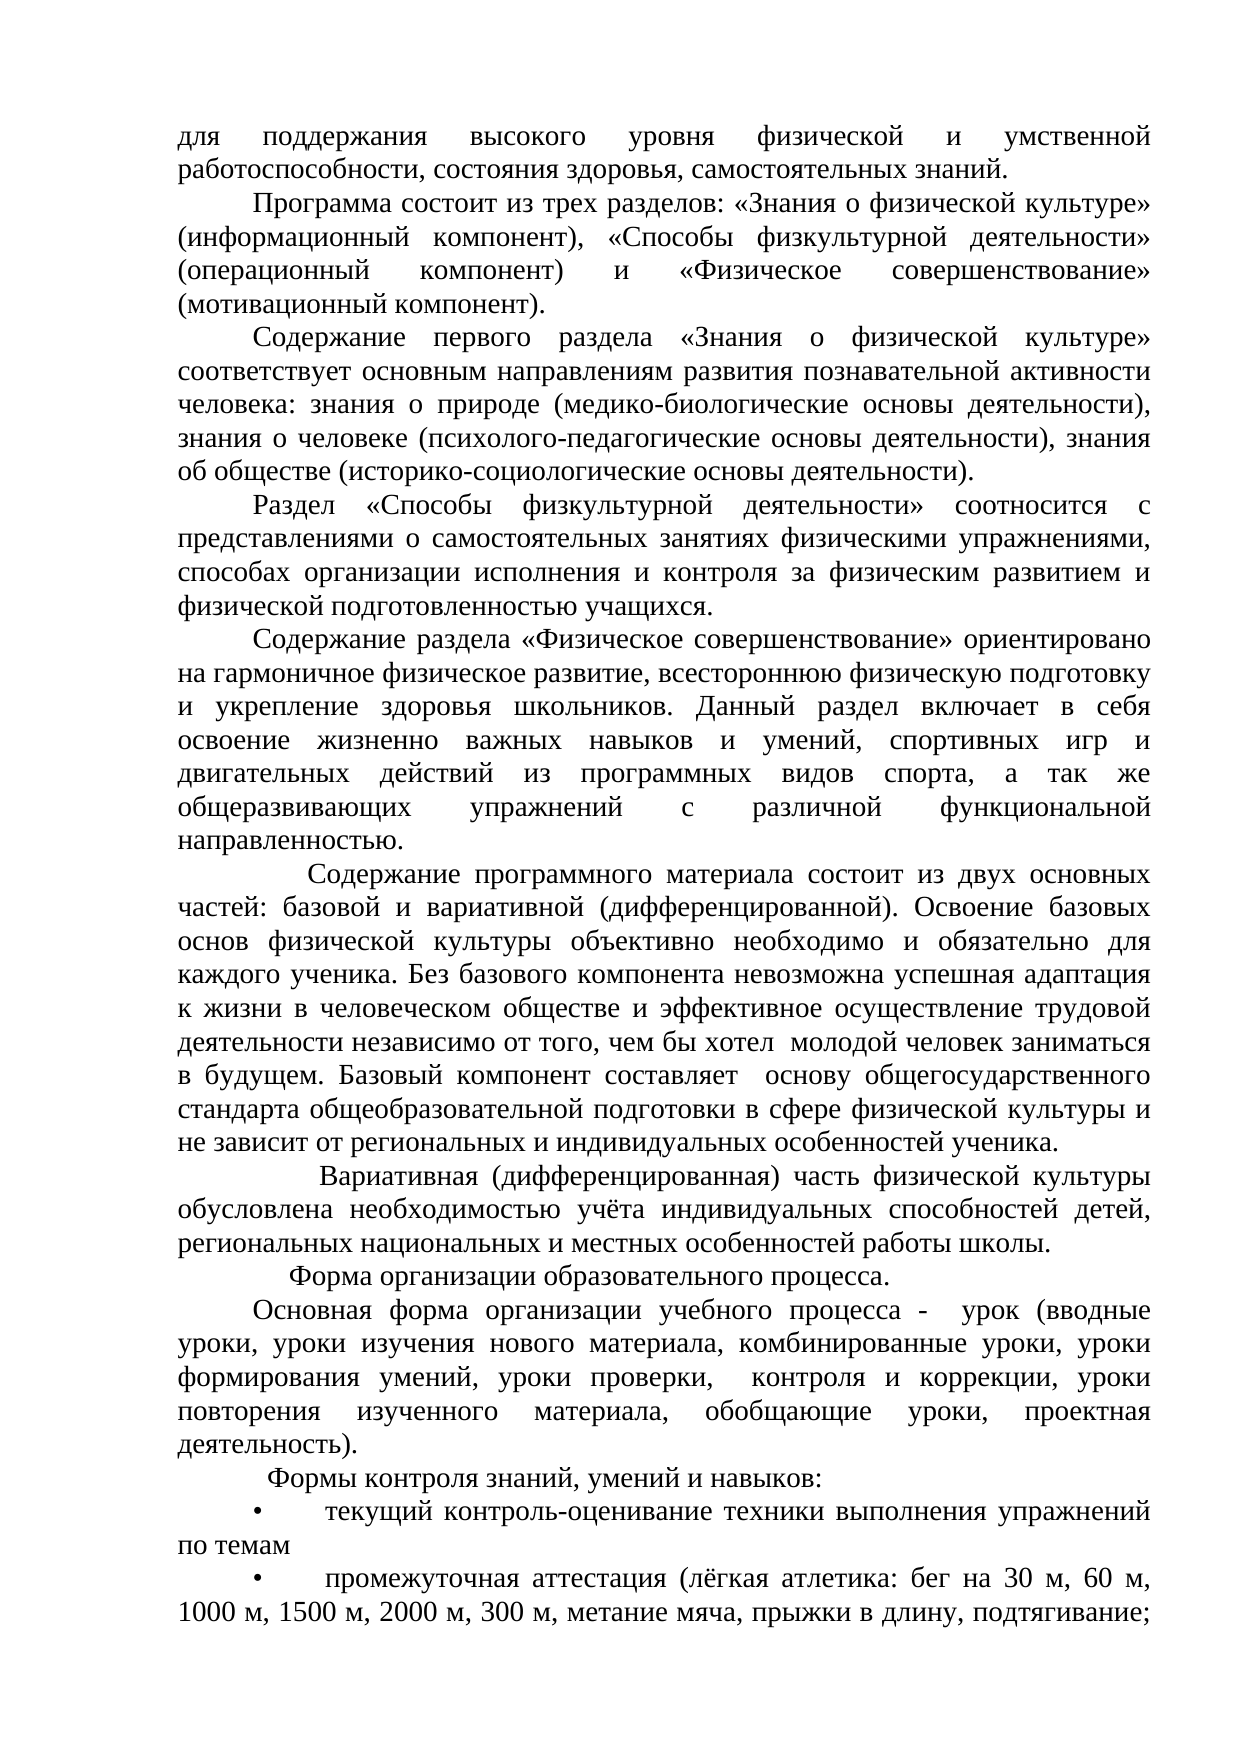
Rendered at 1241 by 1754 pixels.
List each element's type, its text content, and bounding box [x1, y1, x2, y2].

text Форма организации образовательного процесса. [177, 1258, 1152, 1292]
text Вариативная (дифференцированная) часть физической культуры обусловлена необходимостью учёта индивидуальных способностей детей, региональных национальных и местных особенностей работы школы. [177, 1158, 1152, 1258]
text Программа состоит из трех разделов: «Знания о физической культуре» (информационный компонент), «Способы физкультурной деятельности» (операционный компонент) и «Физическое совершенствование» (мотивационный компонент). [177, 185, 1152, 319]
text Содержание программного материала состоит из двух основных частей: базовой и вариативной (дифференцированной). Освоение базовых основ физической культуры объективно необходимо и обязательно для каждого ученика. Без базового компонента невозможна успешная адаптация к жизни в человеческом обществе и эффективное осуществление трудовой деятельности независимо от того, чем бы хотел молодой человек заниматься в будущем. Базовый компонент составляет основу общегосударственного стандарта общеобразовательной подготовки в сфере физической культуры и не зависит от региональных и индивидуальных особенностей ученика. [177, 856, 1152, 1158]
text Основная форма организации учебного процесса - урок (вводные уроки, уроки изучения нового материала, комбинированные уроки, уроки формирования умений, уроки проверки, контроля и коррекции, уроки повторения изученного материала, обобщающие уроки, проектная деятельность). [177, 1292, 1152, 1460]
text Содержание раздела «Физическое совершенствование» ориентировано на гармоничное физическое развитие, всестороннюю физическую подготовку и укрепление здоровья школьников. Данный раздел включает в себя освоение жизненно важных навыков и умений, спортивных игр и двигательных действий из программных видов спорта, а так же общеразвивающих упражнений с различной функциональной направленностью. [177, 621, 1152, 856]
text Раздел «Способы физкультурной деятельности» соотносится с представлениями о самостоятельных занятиях физическими упражнениями, способах организации исполнения и контроля за физическим развитием и физической подготовленностью учащихся. [177, 487, 1152, 621]
text Формы контроля знаний, умений и навыков: [177, 1460, 1152, 1493]
text Содержание первого раздела «Знания о физической культуре» соответствует основным направлениям развития познавательной активности человека: знания о природе (медико-биологические основы деятельности), знания о человеке (психолого-педагогические основы деятельности), знания об обществе (историко-социологические основы деятельности). [177, 319, 1152, 487]
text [177, 118, 1152, 185]
text • текущий контроль-оценивание техники выполнения упражнений по темам [177, 1493, 1152, 1560]
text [177, 1560, 1152, 1627]
